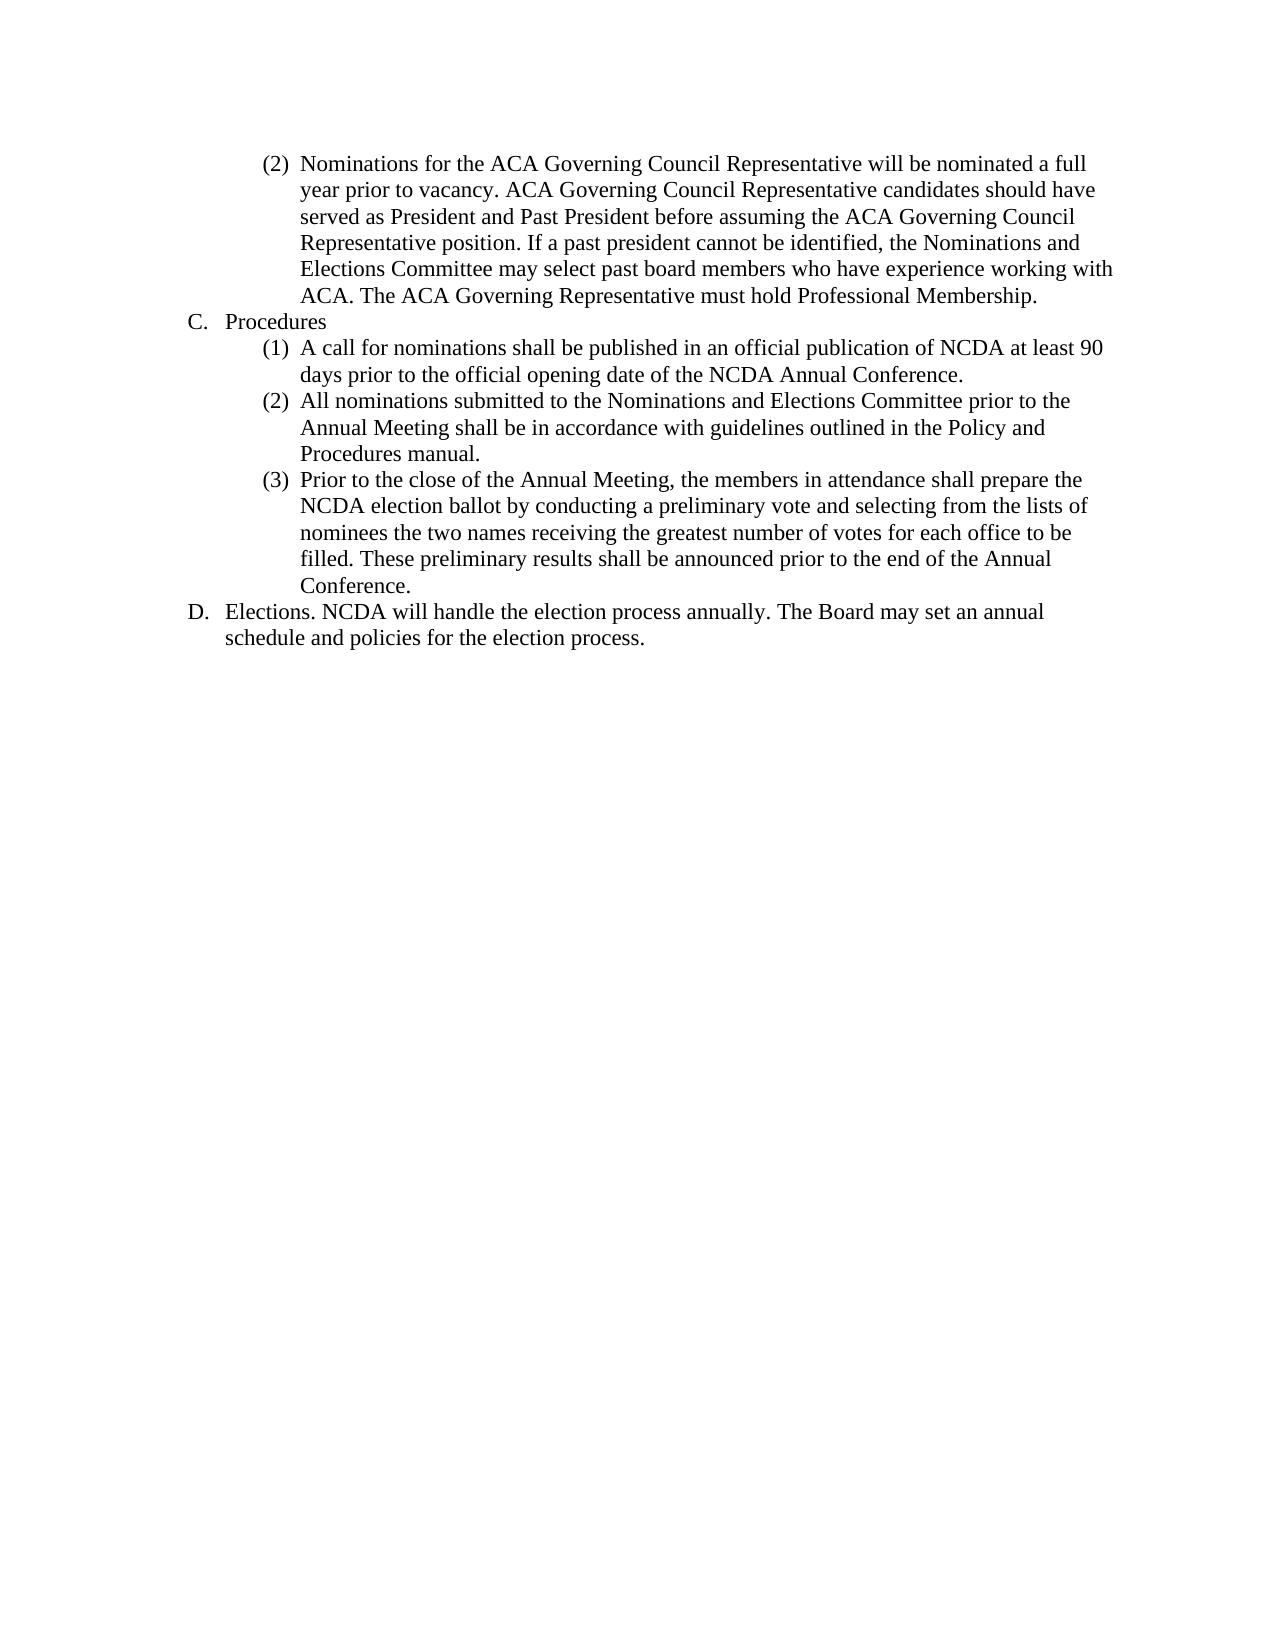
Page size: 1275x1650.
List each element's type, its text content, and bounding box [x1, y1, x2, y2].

text (3) Prior to the close of the Annual Meeting, the members in attendance shall prepare the NCDA election ballot by conducting a preliminary vote and selecting from the lists of nominees the two names receiving the greatest number of votes for each office to be filled. These preliminary results shall be announced prior to the end of the Annual Conference. [262, 466, 1125, 598]
text (2) All nominations submitted to the Nominations and Elections Committee prior to the Annual Meeting shall be in accordance with guidelines outlined in the Policy and Procedures manual. [262, 387, 1125, 466]
text (1) A call for nominations shall be published in an official publication of NCDA at least 90 days prior to the official opening date of the NCDA Annual Conference. [262, 334, 1125, 387]
text D. Elections. NCDA will handle the election process annually. The Board may set an annual schedule and policies for the election process. [150, 598, 1125, 651]
text (2) Nominations for the ACA Governing Council Representative will be nominated a full year prior to vacancy. ACA Governing Council Representative candidates should have served as President and Past President before assuming the ACA Governing Council Representative position. If a past president cannot be identified, the Nominations and Elections Committee may select past board members who have experience working with ACA. The ACA Governing Representative must hold Professional Membership. [262, 150, 1125, 308]
text C. Procedures [150, 308, 1125, 334]
